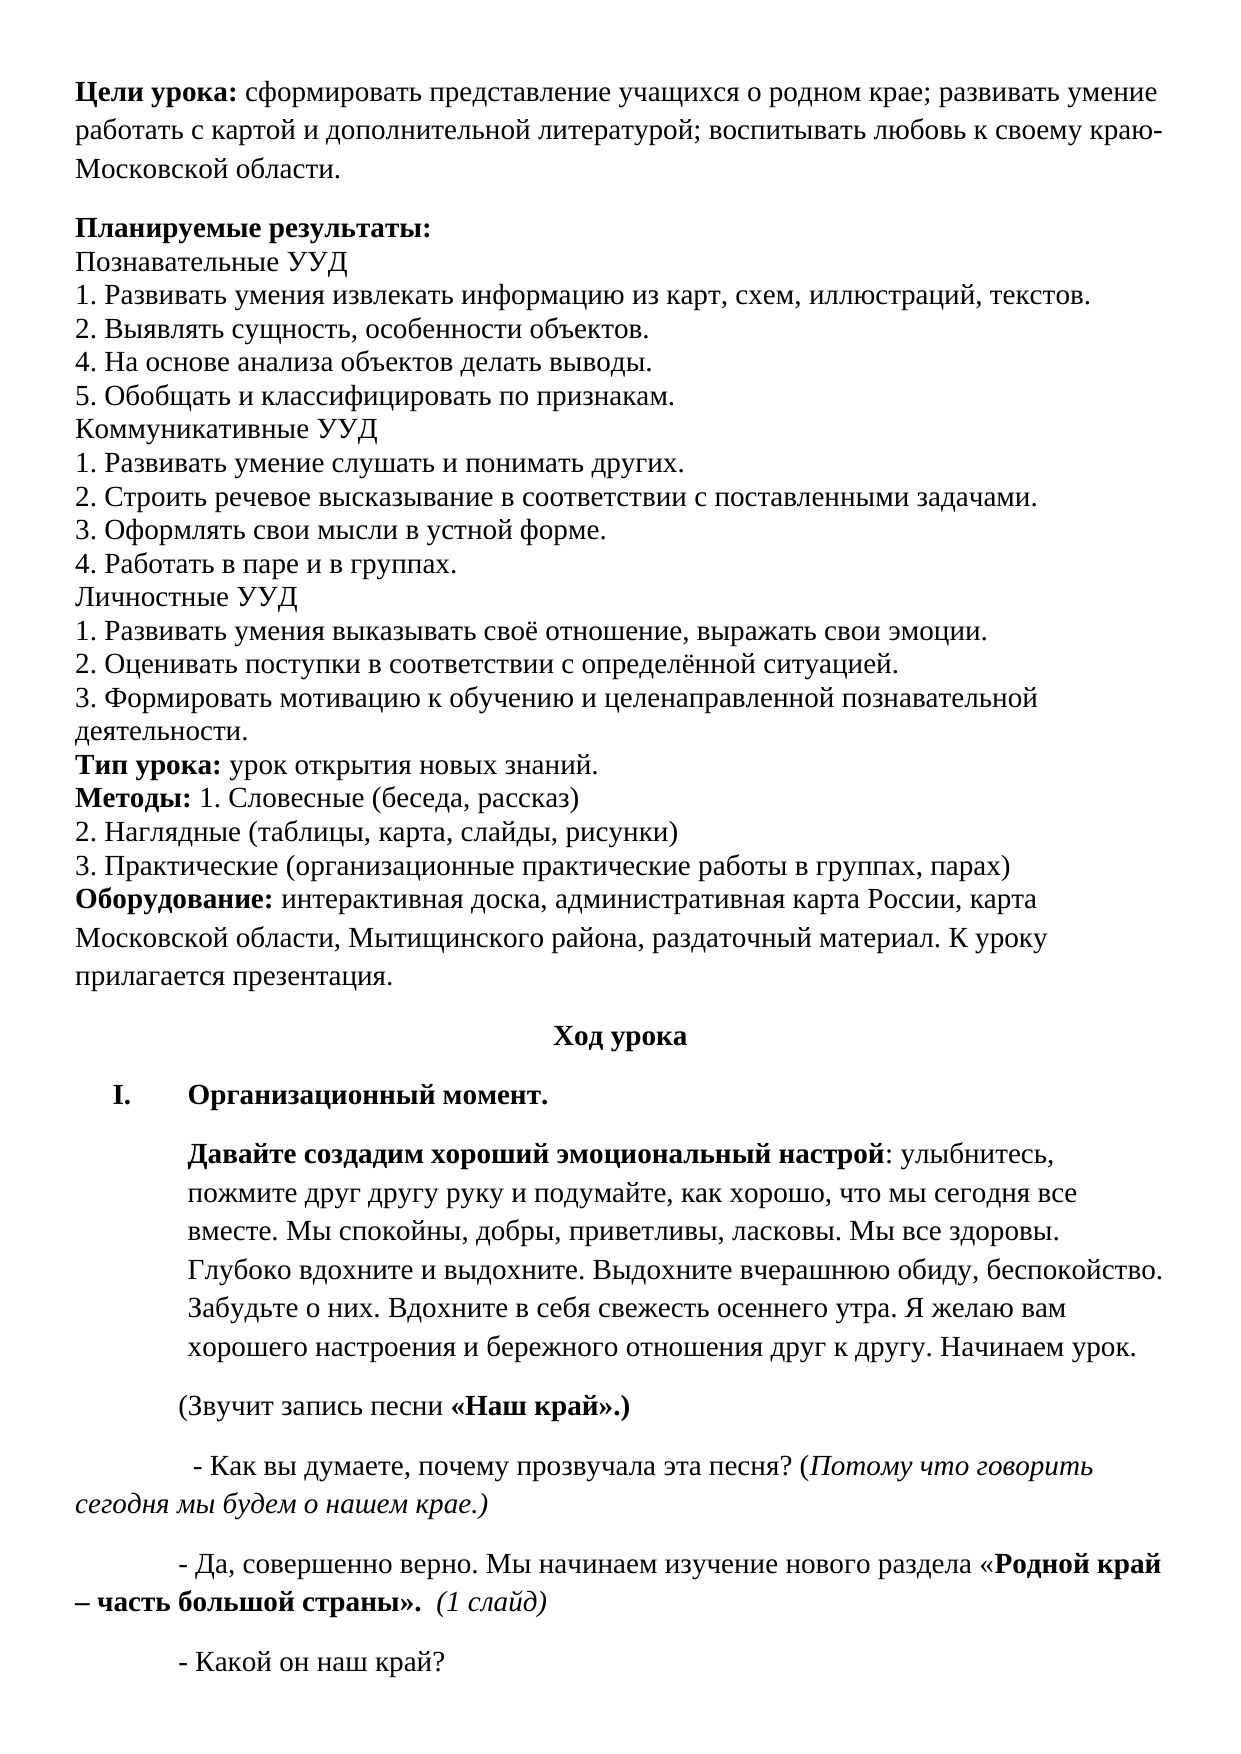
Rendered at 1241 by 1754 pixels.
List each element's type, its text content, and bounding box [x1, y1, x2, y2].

text - Да, совершенно верно. Мы начинаем изучение нового раздела «Родной край – часть большой страны». (1 слайд) [75, 1546, 1165, 1618]
text 2. Оценивать поступки в соответствии с определённой ситуацией. [75, 646, 1165, 680]
text 3. Оформлять свои мысли в устной форме. [75, 512, 1165, 546]
text Познавательные УУД [75, 244, 1165, 277]
text - Какой он наш край? [75, 1644, 1165, 1677]
list Организационный момент. [112, 1077, 1165, 1111]
text 4. На основе анализа объектов делать выводы. [75, 344, 1165, 378]
text 2. Строить речевое высказывание в соответствии с поставленными задачами. [75, 479, 1165, 512]
text Личностные УУД [75, 579, 1165, 613]
text - Как вы думаете, почему прозвучала эта песня? (Потому что говорить сегодня мы будем о нашем крае.) [75, 1448, 1165, 1520]
text Коммуникативные УУД [75, 412, 1165, 445]
text 3. Практические (организационные практические работы в группах, парах) [75, 848, 1165, 881]
text 1. Развивать умение слушать и понимать других. [75, 445, 1165, 479]
text Тип урока: урок открытия новых знаний. [75, 747, 1165, 781]
text Цели урока: сформировать представление учащихся о родном крае; развивать умение работать с картой и дополнительной литературой; воспитывать любовь к своему краю- Московской области. [75, 74, 1165, 184]
text 1. Развивать умения выказывать своё отношение, выражать свои эмоции. [75, 613, 1165, 646]
text Оборудование: интерактивная доска, административная карта России, карта Московской области, Мытищинского района, раздаточный материал. К уроку прилагается презентация. [75, 881, 1165, 992]
text Давайте создадим хороший эмоциональный настрой: улыбнитесь, пожмите друг другу руку и подумайте, как хорошо, что мы сегодня все вместе. Мы спокойны, добры, приветливы, ласковы. Мы все здоровы. Глубоко вдохните и выдохните. Выдохните вчерашнюю обиду, беспокойство. Забудьте о них. Вдохните в себя свежесть осеннего утра. Я желаю вам хорошего настроения и бережного отношения друг к другу. Начинаем урок. [187, 1136, 1165, 1363]
text 3. Формировать мотивацию к обучению и целенаправленной познавательной деятельности. [75, 680, 1165, 747]
text (Звучит запись песни «Наш край».) [75, 1388, 1165, 1422]
text 2. Наглядные (таблицы, карта, слайды, рисунки) [75, 814, 1165, 848]
text 5. Обобщать и классифицировать по признакам. [75, 378, 1165, 412]
text 4. Работать в паре и в группах. [75, 546, 1165, 579]
text Ход урока [75, 1018, 1165, 1051]
text 2. Выявлять сущность, особенности объектов. [75, 311, 1165, 344]
text Планируемые результаты: [75, 210, 1165, 244]
text 1. Развивать умения извлекать информацию из карт, схем, иллюстраций, текстов. [75, 277, 1165, 311]
text Методы: 1. Словесные (беседа, рассказ) [75, 781, 1165, 814]
